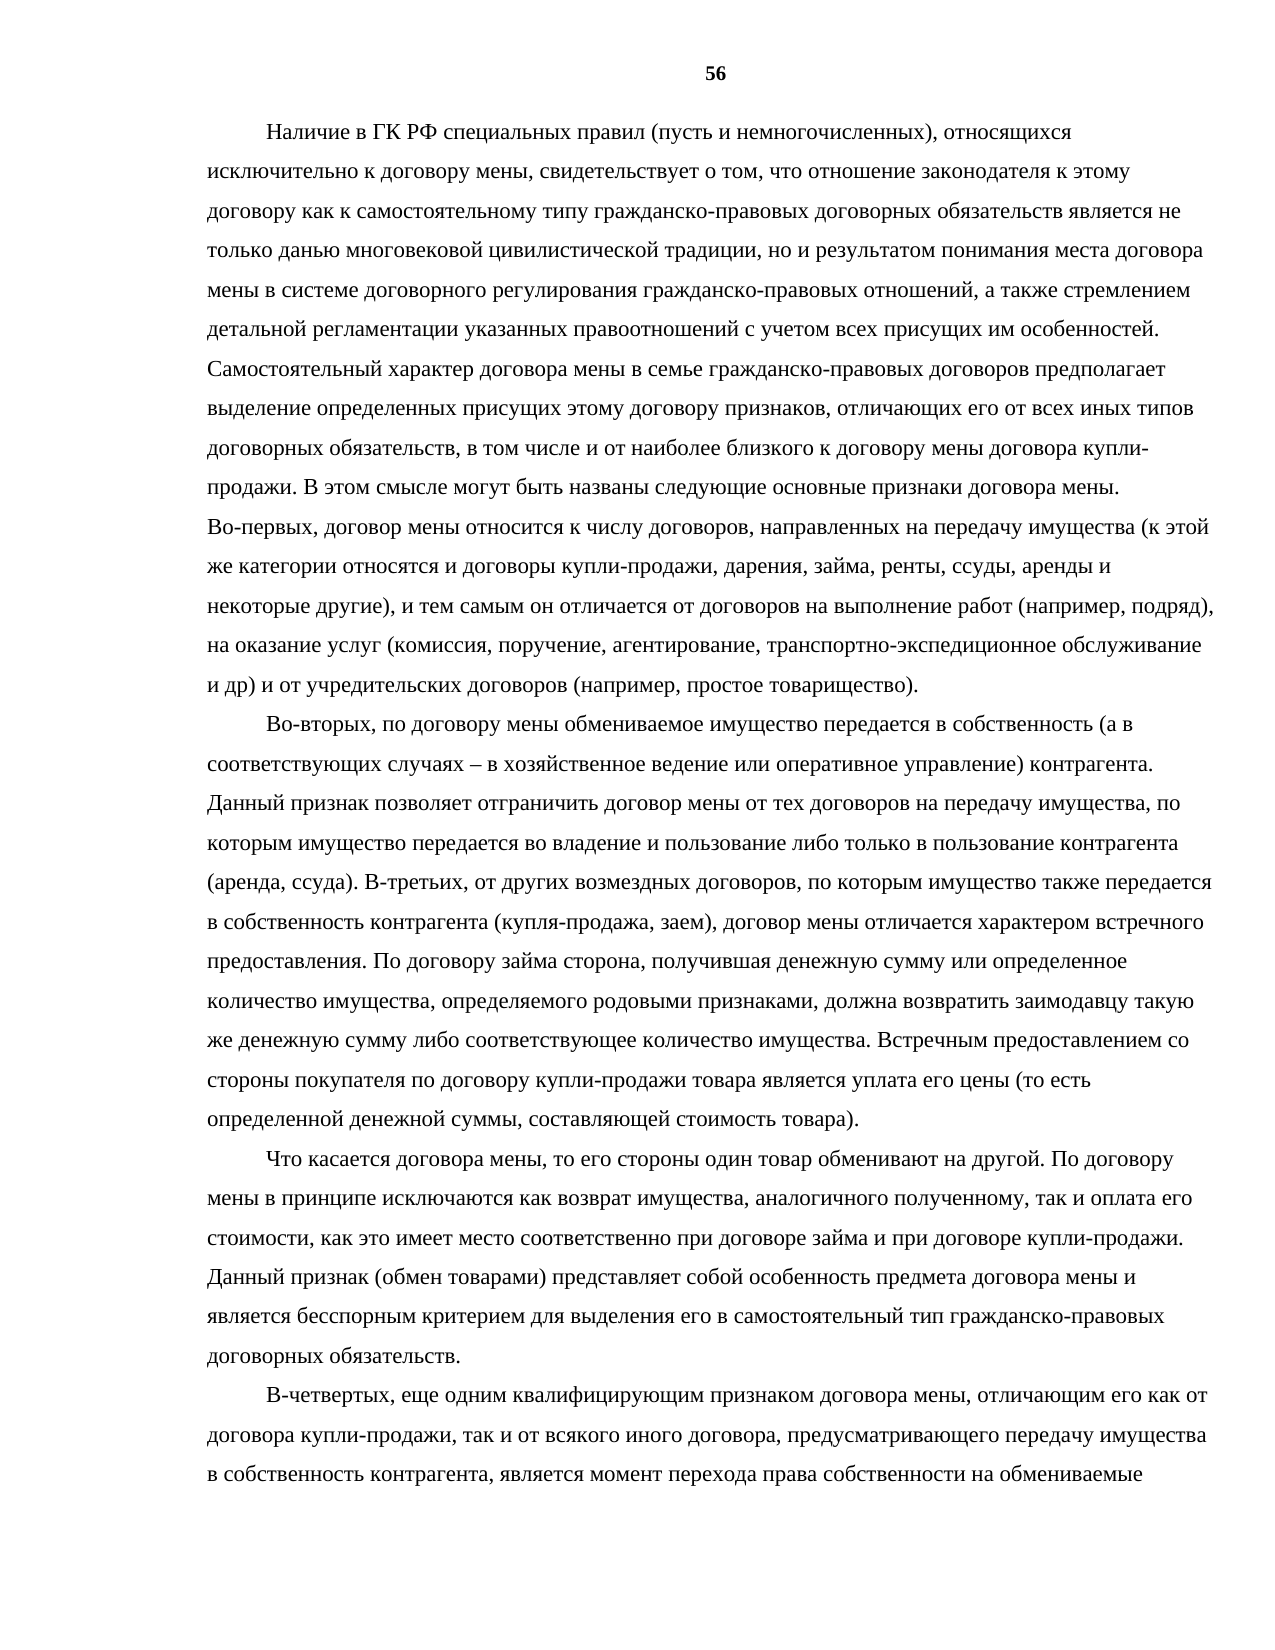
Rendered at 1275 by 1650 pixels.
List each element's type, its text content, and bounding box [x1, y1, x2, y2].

text Во-вторых, по договору мены обмениваемое имущество передается в собственность (а в соответствующих случаях – в хозяйственное ведение или оперативное управление) контрагента. Данный признак позволяет отграничить договор мены от тех договоров на передачу имущества, по которым имущество передается во владение и пользование либо только в пользование контрагента (аренда, ссуда). В-третьих, от других возмездных договоров, по которым имущество также передается в собственность контрагента (купля-продажа, заем), договор мены отличается характером встречного предоставления. По договору займа сторона, получившая денежную сумму или определенное количество имущества, определяемого родовыми признаками, должна возвратить заимодавцу такую же денежную сумму либо соответствующее количество имущества. Встречным предоставлением со стороны покупателя по договору купли-продажи товара является уплата его цены (то есть определенной денежной суммы, составляющей стоимость товара). [207, 710, 1216, 1131]
text Наличие в ГК РФ специальных правил (пусть и немногочисленных), относящихся исключительно к договору мены, свидетельствует о том, что отношение законодателя к этому договору как к самостоятельному типу гражданско-правовых договорных обязательств является не только данью многовековой цивилистической традиции, но и результатом понимания места договора мены в системе договорного регулирования гражданско-правовых отношений, а также стремлением детальной регламентации указанных правоотношений с учетом всех присущих им особенностей. Самостоятельный характер договора мены в семье гражданско-правовых договоров предполагает выделение определенных присущих этому договору признаков, отличающих его от всех иных типов договорных обязательств, в том числе и от наиболее близкого к договору мены договора купли-продажи. В этом смысле могут быть названы следующие основные признаки договора мены. Во-первых, договор мены относится к числу договоров, направленных на передачу имущества (к этой же категории относятся и договоры купли-продажи, дарения, займа, ренты, ссуды, аренды и некоторые другие), и тем самым он отличается от договоров на выполнение работ (например, подряд), на оказание услуг (комиссия, поручение, агентирование, транспортно-экспедиционное обслуживание и др) и от учредительских договоров (например, простое товарищество). [207, 118, 1216, 697]
text Что касается договора мены, то его стороны один товар обменивают на другой. По договору мены в принципе исключаются как возврат имущества, аналогичного полученному, так и оплата его стоимости, как это имеет место соответственно при договоре займа и при договоре купли-продажи. Данный признак (обмен товарами) представляет собой особенность предмета договора мены и является бесспорным критерием для выделения его в самостоятельный тип гражданско-правовых договорных обязательств. [207, 1144, 1216, 1368]
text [207, 1381, 1216, 1487]
